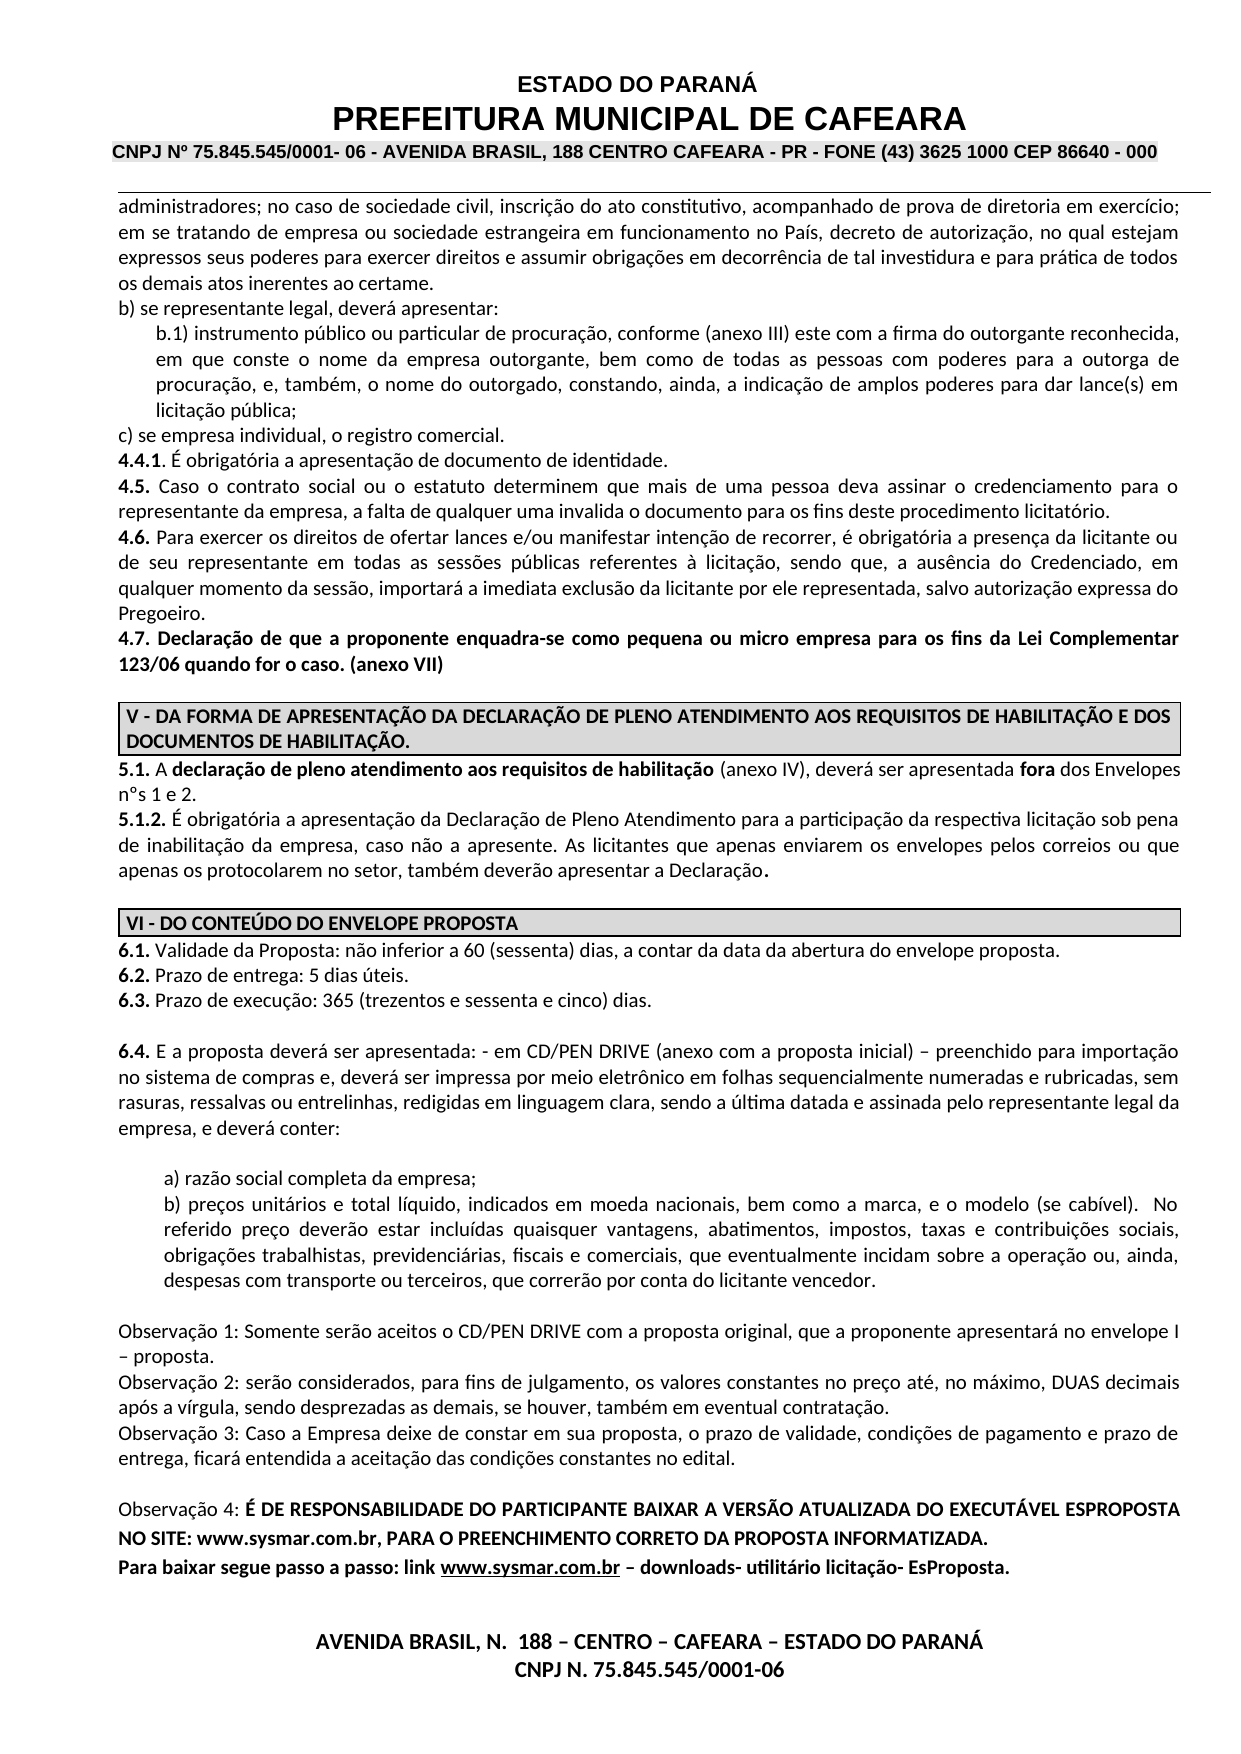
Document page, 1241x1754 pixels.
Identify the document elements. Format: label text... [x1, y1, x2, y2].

text b) se representante legal, deverá apresentar: [118, 295, 1181, 321]
text b.1) instrumento público ou particular de procuração, conforme (anexo III) este com a firma do outorgante reconhecida, em que conste o nome da empresa outorgante, bem como de todas as pessoas com poderes para a outorga de procuração, e, também, o nome do outorgado, constando, ainda, a indicação de amplos poderes para dar lance(s) em licitação pública; [156, 321, 1181, 422]
text Observação 4: É DE RESPONSABILIDADE DO PARTICIPANTE BAIXAR A VERSÃO ATUALIZADA DO EXECUTÁVEL ESPROPOSTA NO SITE: www.sysmar.com.br, PARA O PREENCHIMENTO CORRETO DA PROPOSTA INFORMATIZADA. [118, 1496, 1181, 1551]
text Observação 3: Caso a Empresa deixe de constar em sua proposta, o prazo de validade, condições de pagamento e prazo de entrega, ficará entendida a aceitação das condições constantes no edital. [118, 1420, 1181, 1471]
text Observação 1: Somente serão aceitos o CD/PEN DRIVE com a proposta original, que a proponente apresentará no envelope I – proposta. [118, 1318, 1181, 1369]
text 5.1. A declaração de pleno atendimento aos requisitos de habilitação (anexo IV), deverá ser apresentada fora dos Envelopes nºs 1 e 2. [118, 756, 1181, 807]
text a) razão social completa da empresa; [163, 1166, 1181, 1191]
text 4.5. Caso o contrato social ou o estatuto determinem que mais de uma pessoa deva assinar o credenciamento para o representante da empresa, a falta de qualquer uma invalida o documento para os fins deste procedimento licitatório. [118, 473, 1181, 524]
text Observação 2: serão considerados, para fins de julgamento, os valores constantes no preço até, no máximo, DUAS decimais após a vírgula, sendo desprezadas as demais, se houver, também em eventual contratação. [118, 1369, 1181, 1420]
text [118, 193, 1181, 295]
text 4.7. Declaração de que a proponente enquadra-se como pequena ou micro empresa para os fins da Lei Complementar 123/06 quando for o caso. (anexo VII) [118, 626, 1181, 676]
text b) preços unitários e total líquido, indicados em moeda nacionais, bem como a marca, e o modelo (se cabível). No referido preço deverão estar incluídas quaisquer vantagens, abatimentos, impostos, taxas e contribuições sociais, obrigações trabalhistas, previdenciárias, fiscais e comerciais, que eventualmente incidam sobre a operação ou, ainda, despesas com transporte ou terceiros, que correrão por conta do licitante vencedor. [163, 1191, 1181, 1293]
text VI - DO CONTEÚDO DO ENVELOPE PROPOSTA [120, 910, 1180, 935]
text 5.1.2. É obrigatória a apresentação da Declaração de Pleno Atendimento para a participação da respectiva licitação sob pena de inabilitação da empresa, caso não a apresente. As licitantes que apenas enviarem os envelopes pelos correios ou que apenas os protocolarem no setor, também deverão apresentar a Declaração. [118, 807, 1181, 883]
text V - DA FORMA DE APRESENTAÇÃO DA DECLARAÇÃO DE PLENO ATENDIMENTO AOS REQUISITOS DE HABILITAÇÃO E DOS DOCUMENTOS DE HABILITAÇÃO. [120, 703, 1180, 754]
text c) se empresa individual, o registro comercial. [118, 422, 1181, 448]
text 6.1. Validade da Proposta: não inferior a 60 (sessenta) dias, a contar da data da abertura do envelope proposta. [118, 937, 1181, 962]
text 6.3. Prazo de execução: 365 (trezentos e sessenta e cinco) dias. [118, 988, 1181, 1013]
text 4.6. Para exercer os direitos de ofertar lances e/ou manifestar intenção de recorrer, é obrigatória a presença da licitante ou de seu representante em todas as sessões públicas referentes à licitação, sendo que, a ausência do Credenciado, em qualquer momento da sessão, importará a imediata exclusão da licitante por ele representada, salvo autorização expressa do Pregoeiro. [118, 524, 1181, 626]
text 6.4. E a proposta deverá ser apresentada: - em CD/PEN DRIVE (anexo com a proposta inicial) – preenchido para importação no sistema de compras e, deverá ser impressa por meio eletrônico em folhas sequencialmente numeradas e rubricadas, sem rasuras, ressalvas ou entrelinhas, redigidas em linguagem clara, sendo a última datada e assinada pelo representante legal da empresa, e deverá conter: [118, 1038, 1181, 1140]
text 4.4.1. É obrigatória a apresentação de documento de identidade. [118, 448, 1181, 473]
text 6.2. Prazo de entrega: 5 dias úteis. [118, 962, 1181, 988]
text Para baixar segue passo a passo: link www.sysmar.com.br – downloads- utilitário licitação- EsProposta. [118, 1554, 1181, 1580]
